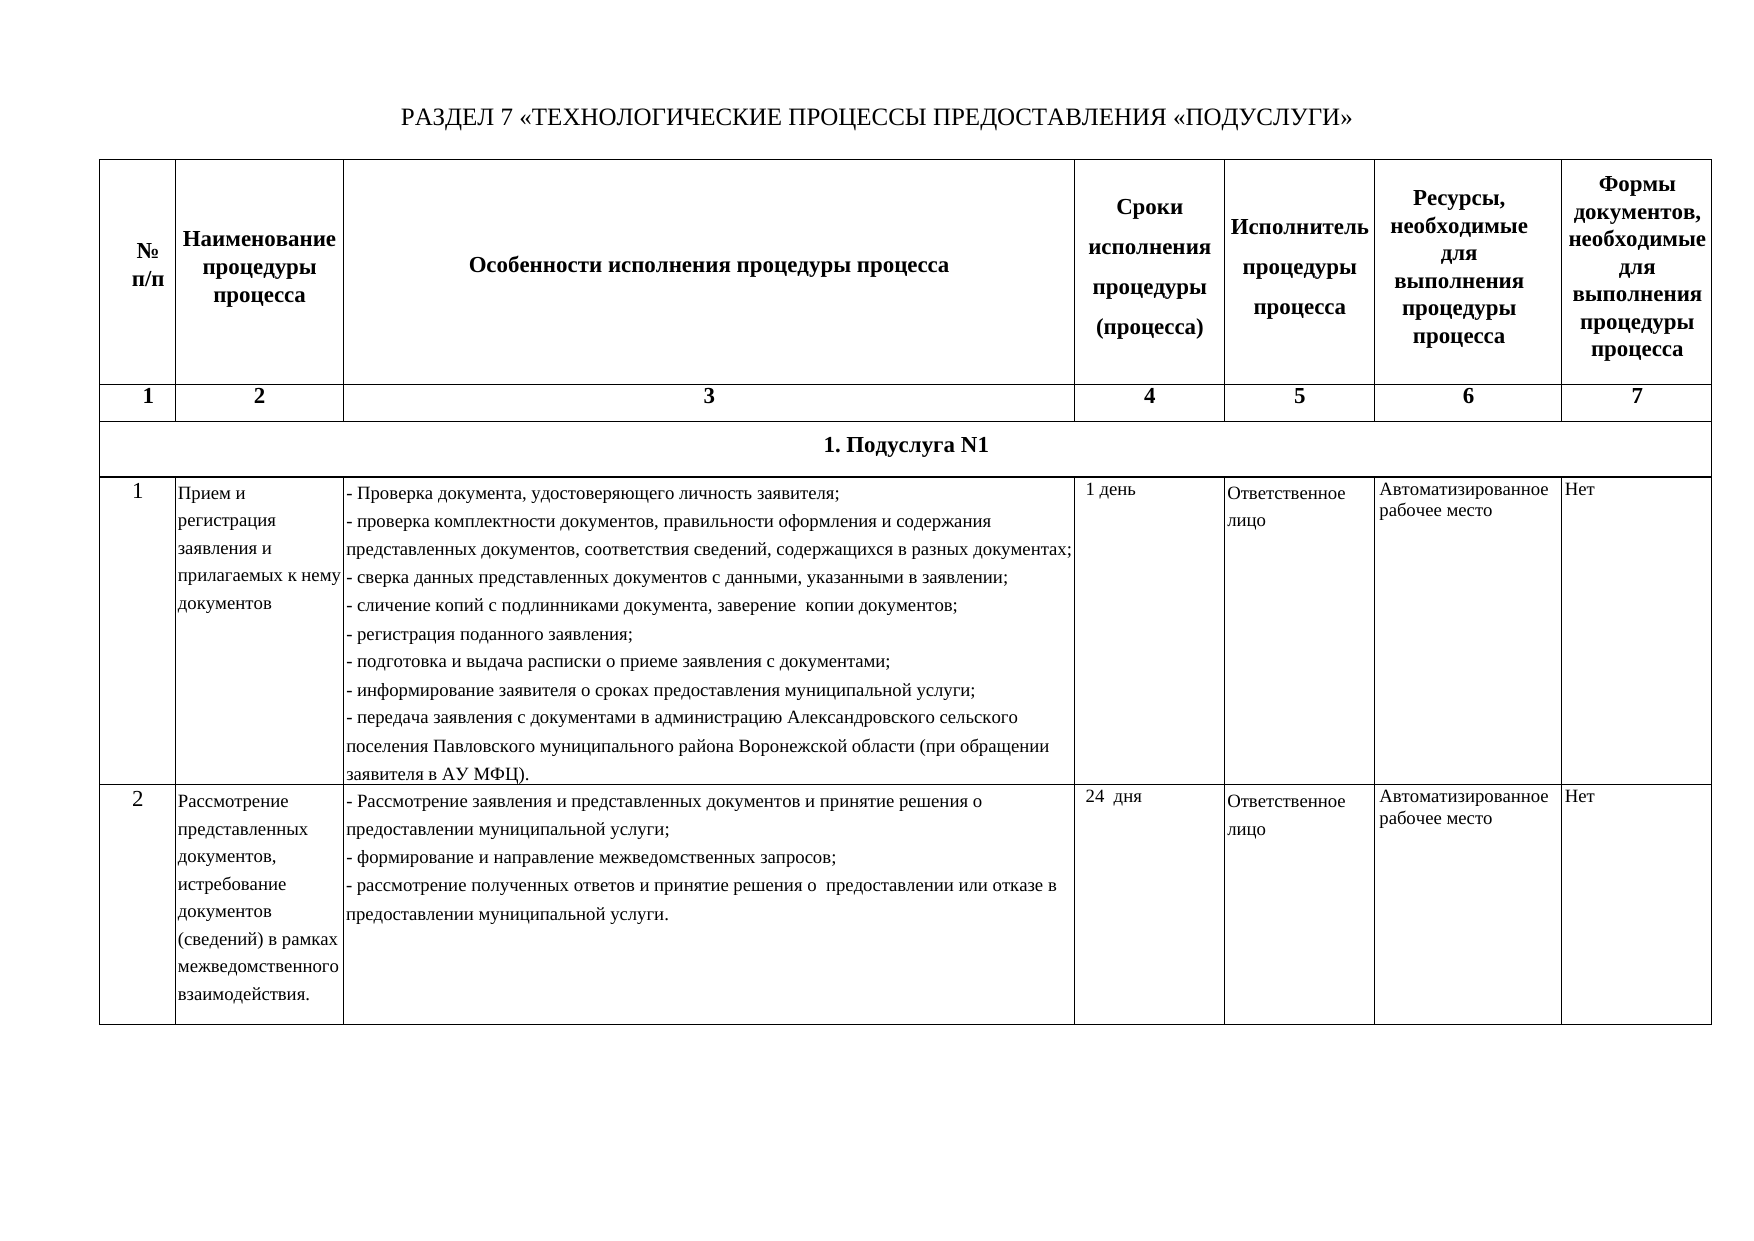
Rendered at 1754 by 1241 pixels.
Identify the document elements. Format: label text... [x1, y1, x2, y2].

table_cell 4 [1075, 385, 1224, 421]
table_cell 6 [1375, 385, 1561, 421]
table_header № п/п [100, 160, 175, 384]
table_cell 7 [1562, 385, 1711, 421]
table_cell - Рассмотрение заявления и представленных документов и принятие решения о предоставлении муниципальной услуги; - формирование и направление межведомственных запросов; - рассмотрение полученных ответов и принятие решения о предоставлении или отказе в предоставлении муниципальной услуги. [344, 785, 1074, 1024]
table_cell Ответственное лицо [1225, 785, 1374, 1024]
table_cell Нет [1562, 478, 1711, 784]
table_cell Автоматизированное рабочее место [1375, 478, 1561, 784]
table_cell 1 [100, 478, 175, 784]
table_header Сроки исполнения процедуры (процесса) [1075, 160, 1224, 384]
table_cell Рассмотрение представленных документов, истребование документов (сведений) в рамках межведомственного взаимодействия. [176, 785, 343, 1024]
table_cell 3 [344, 385, 1074, 421]
table_cell 1 день [1075, 478, 1224, 784]
table_header Исполнитель процедуры процесса [1225, 160, 1374, 384]
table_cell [1375, 785, 1561, 1024]
table_cell 5 [1225, 385, 1374, 421]
table_cell Нет [1562, 785, 1711, 1024]
table_cell 24 дня [1075, 785, 1224, 1024]
table_header Ресурсы, необходимые для выполнения процедуры процесса [1375, 160, 1561, 384]
table_cell Ответственное лицо [1225, 478, 1374, 784]
table_cell 1 [100, 385, 175, 421]
table_cell 2 [100, 785, 175, 1024]
table_cell - Проверка документа, удостоверяющего личность заявителя; - проверка комплектности документов, правильности оформления и содержания представленных документов, соответствия сведений, содержащихся в разных документах; - сверка данных представленных документов с данными, указанными в заявлении; - сличение копий с подлинниками документа, заверение копии документов; - регистрация поданного заявления; - подготовка и выдача расписки о приеме заявления с документами; - информирование заявителя о сроках предоставления муниципальной услуги; - передача заявления с документами в администрацию Александровского сельского поселения Павловского муниципального района Воронежской области (при обращении заявителя в АУ МФЦ). [344, 478, 1074, 784]
table_cell 1. Подуслуга N1 [100, 422, 1711, 476]
table_cell Прием и регистрация заявления и прилагаемых к нему документов [176, 478, 343, 784]
table_cell 2 [176, 385, 343, 421]
table_header Наименование процедуры процесса [176, 160, 343, 384]
table_header Особенности исполнения процедуры процесса [344, 160, 1074, 384]
table_header Формы документов, необходимые для выполнения процедуры процесса [1562, 160, 1711, 384]
text РАЗДЕЛ 7 «ТЕХНОЛОГИЧЕСКИЕ ПРОЦЕССЫ ПРЕДОСТАВЛЕНИЯ «ПОДУСЛУГИ» [118, 102, 1636, 131]
